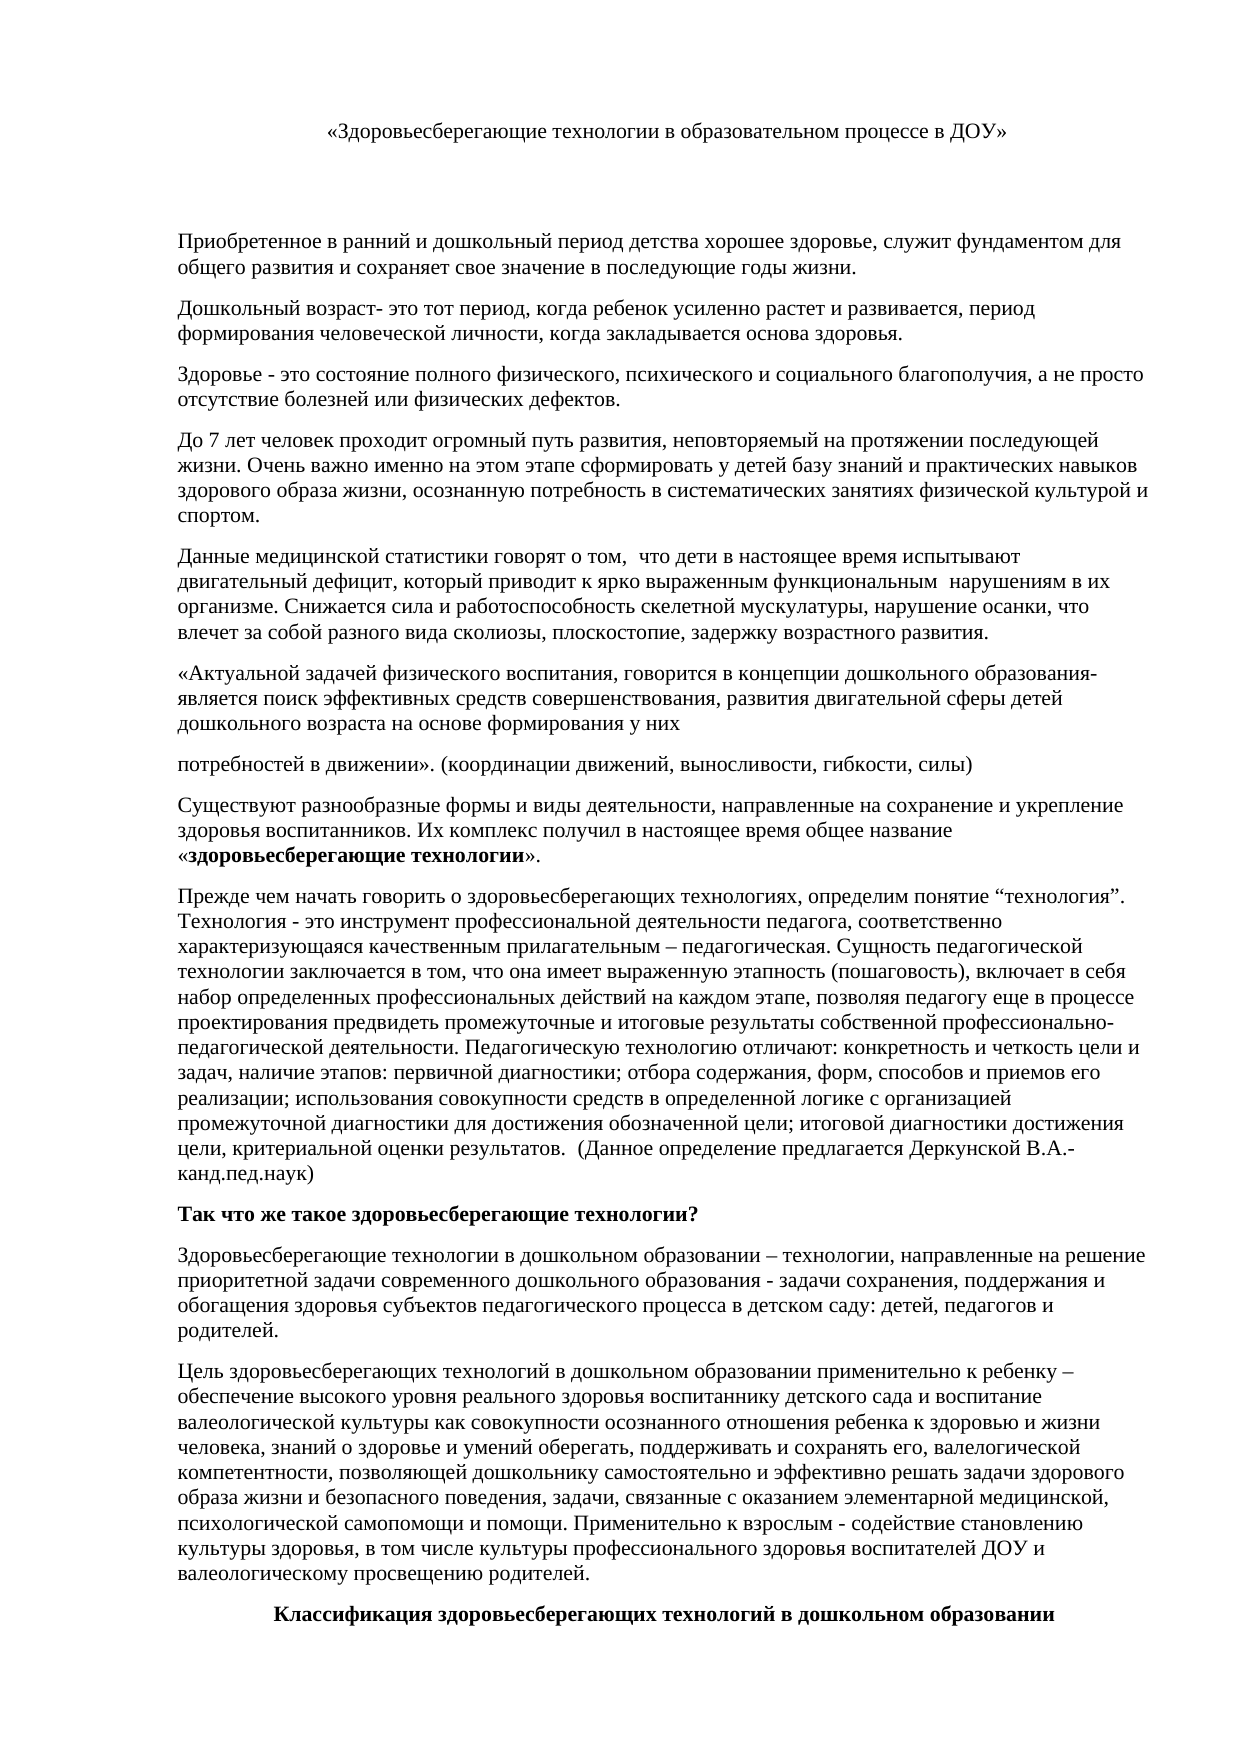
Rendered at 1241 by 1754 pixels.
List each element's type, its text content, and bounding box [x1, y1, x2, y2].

text Приобретенное в ранний и дошкольный период детства хорошее здоровье, служит фундаментом для общего развития и сохраняет свое значение в последующие годы жизни. [177, 228, 1152, 279]
text Прежде чем начать говорить о здоровьесберегающих технологиях, определим понятие “технология”. Технология - это инструмент профессиональной деятельности педагога, соответственно характеризующаяся качественным прилагательным – педагогическая. Сущность педагогической технологии заключается в том, что она имеет выраженную этапность (пошаговость), включает в себя набор определенных профессиональных действий на каждом этапе, позволяя педагогу еще в процессе проектирования предвидеть промежуточные и итоговые результаты собственной профессионально-педагогической деятельности. Педагогическую технологию отличают: конкретность и четкость цели и задач, наличие этапов: первичной диагностики; отбора содержания, форм, способов и приемов его реализации; использования совокупности средств в определенной логике с организацией промежуточной диагностики для достижения обозначенной цели; итоговой диагностики достижения цели, критериальной оценки результатов. (Данное определение предлагается Деркунской В.А.-канд.пед.наук) [177, 883, 1152, 1185]
text Цель здоровьесберегающих технологий в дошкольном образовании применительно к ребенку – обеспечение высокого уровня реального здоровья воспитаннику детского сада и воспитание валеологической культуры как совокупности осознанного отношения ребенка к здоровью и жизни человека, знаний о здоровье и умений оберегать, поддерживать и сохранять его, валелогической компетентности, позволяющей дошкольнику самостоятельно и эффективно решать задачи здорового образа жизни и безопасного поведения, задачи, связанные с оказанием элементарной медицинской, психологической самопомощи и помощи. Применительно к взрослым - содействие становлению культуры здоровья, в том числе культуры профессионального здоровья воспитателей ДОУ и валеологическому просвещению родителей. [177, 1358, 1152, 1585]
text «Здоровьесберегающие технологии в образовательном процессе в ДОУ» [177, 118, 1152, 143]
text Дошкольный возраст- это тот период, когда ребенок усиленно растет и развивается, период формирования человеческой личности, когда закладывается основа здоровья. [177, 294, 1152, 345]
text Здоровье - это состояние полного физического, психического и социального благополучия, а не просто отсутствие болезней или физических дефектов. [177, 361, 1152, 411]
text «Актуальной задачей физического воспитания, говорится в концепции дошкольного образования- является поиск эффективных средств совершенствования, развития двигательной сферы детей дошкольного возраста на основе формирования у них [177, 659, 1152, 735]
text До 7 лет человек проходит огромный путь развития, неповторяемый на протяжении последующей жизни. Очень важно именно на этом этапе сформировать у детей базу знаний и практических навыков здорового образа жизни, осознанную потребность в систематических занятиях физической культурой и спортом. [177, 427, 1152, 527]
text Существуют разнообразные формы и виды деятельности, направленные на сохранение и укрепление здоровья воспитанников. Их комплекс получил в настоящее время общее название «здоровьесберегающие технологии». [177, 792, 1152, 867]
text потребностей в движении». (координации движений, выносливости, гибкости, силы) [177, 751, 1152, 776]
text Классификация здоровьесберегающих технологий в дошкольном образовании [177, 1601, 1152, 1626]
text Так что же такое здоровьесберегающие технологии? [177, 1201, 1152, 1226]
text Данные медицинской статистики говорят о том, что дети в настоящее время испытывают двигательный дефицит, который приводит к ярко выраженным функциональным нарушениям в их организме. Снижается сила и работоспособность скелетной мускулатуры, нарушение осанки, что влечет за собой разного вида сколиозы, плоскостопие, задержку возрастного развития. [177, 543, 1152, 644]
text Здоровьесберегающие технологии в дошкольном образовании – технологии, направленные на решение приоритетной задачи современного дошкольного образования - задачи сохранения, поддержания и обогащения здоровья субъектов педагогического процесса в детском саду: детей, педагогов и родителей. [177, 1242, 1152, 1343]
